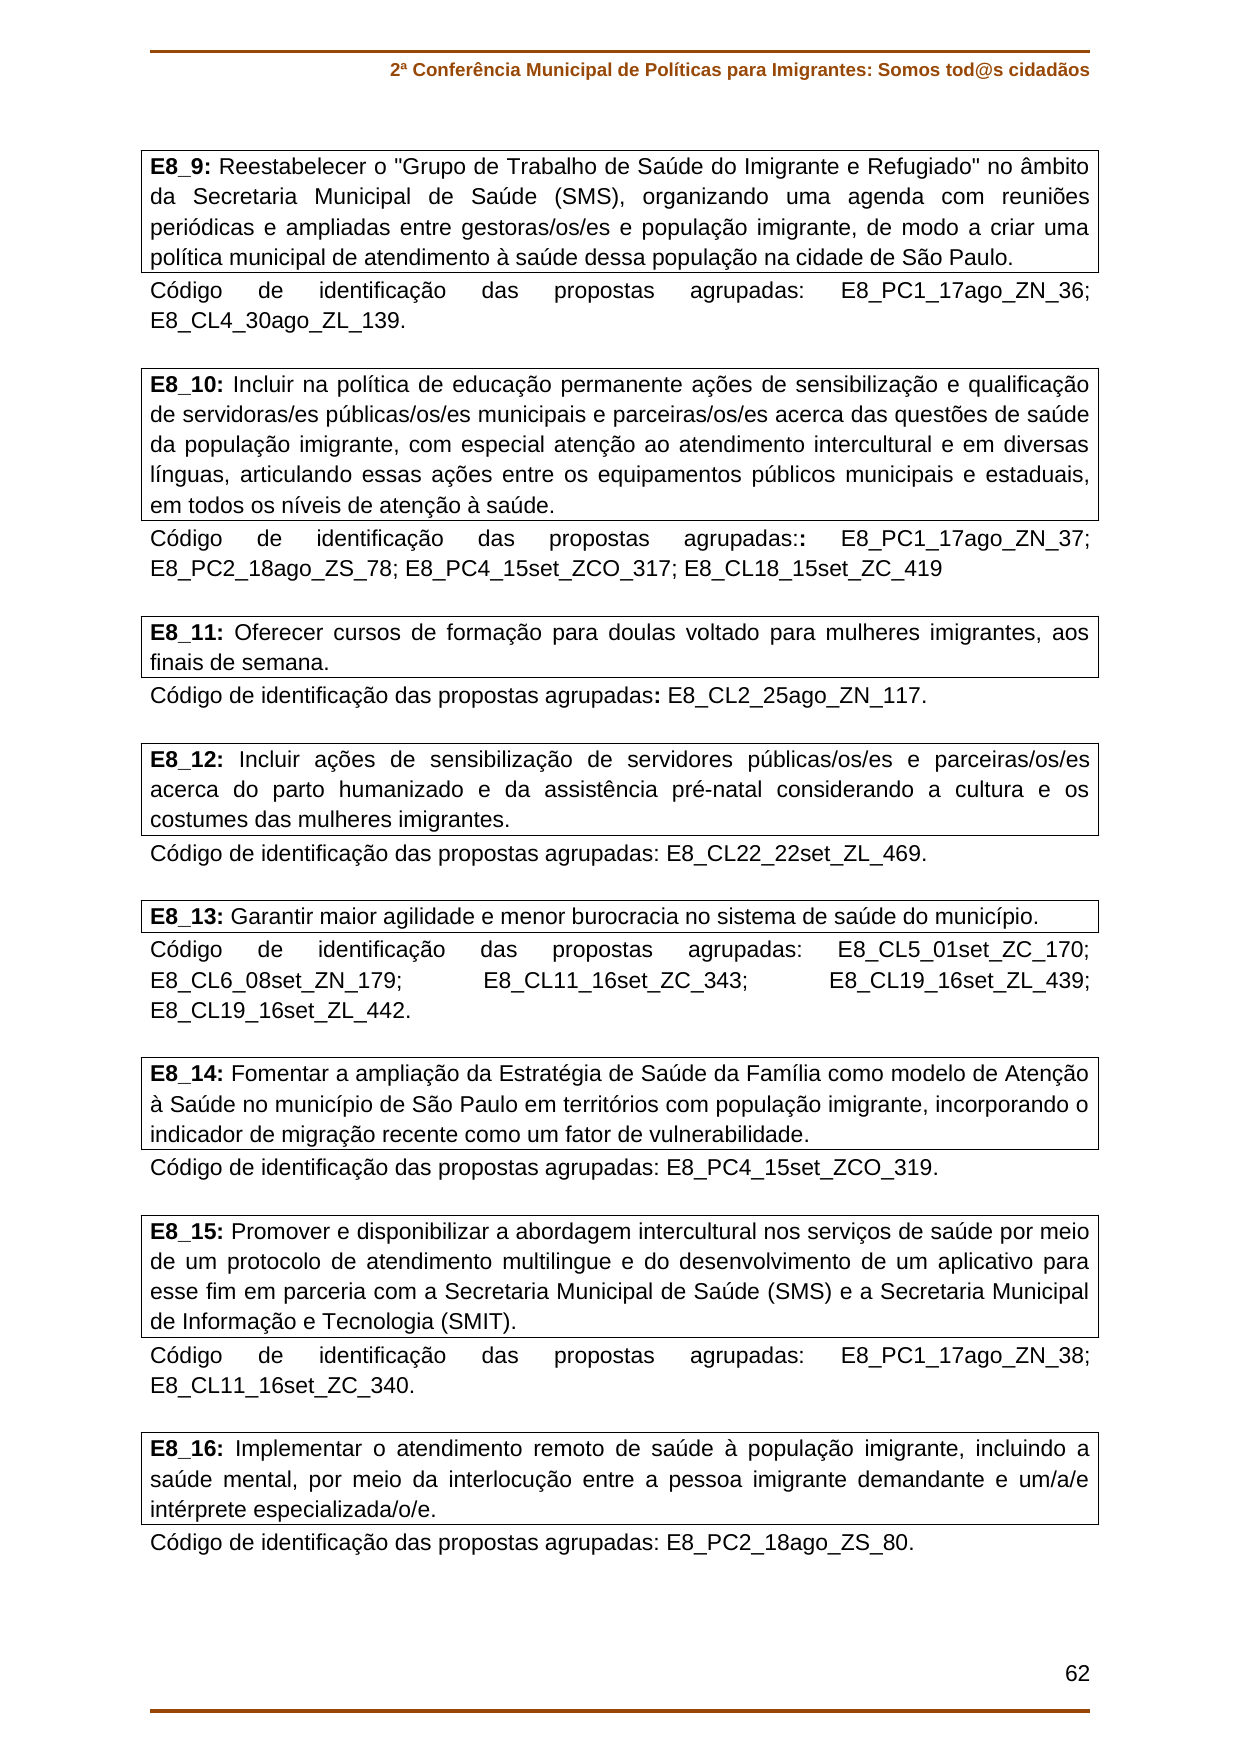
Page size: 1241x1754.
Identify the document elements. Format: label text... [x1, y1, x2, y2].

text E8_16: Implementar o atendimento remoto de saúde à população imigrante, incluindo a saúde mental, por meio da interlocução entre a pessoa imigrante demandante e um/a/e intérprete especializada/o/e. [142, 1433, 1098, 1524]
text E8_10: Incluir na política de educação permanente ações de sensibilização e qualificação de servidoras/es públicas/os/es municipais e parceiras/os/es acerca das questões de saúde da população imigrante, com especial atenção ao atendimento intercultural e em diversas línguas, articulando essas ações entre os equipamentos públicos municipais e estaduais, em todos os níveis de atenção à saúde. [142, 369, 1098, 520]
text E8_11: Oferecer cursos de formação para doulas voltado para mulheres imigrantes, aos finais de semana. [142, 617, 1098, 677]
text E8_15: Promover e disponibilizar a abordagem intercultural nos serviços de saúde por meio de um protocolo de atendimento multilingue e do desenvolvimento de um aplicativo para esse fim em parceria com a Secretaria Municipal de Saúde (SMS) e a Secretaria Municipal de Informação e Tecnologia (SMIT). [142, 1216, 1098, 1337]
text E8_14: Fomentar a ampliação da Estratégia de Saúde da Família como modelo de Atenção à Saúde no município de São Paulo em territórios com população imigrante, incorporando o indicador de migração recente como um fator de vulnerabilidade. [142, 1058, 1098, 1149]
text E8_9: Reestabelecer o "Grupo de Trabalho de Saúde do Imigrante e Refugiado" no âmbito da Secretaria Municipal de Saúde (SMS), organizando uma agenda com reuniões periódicas e ampliadas entre gestoras/os/es e população imigrante, de modo a criar uma política municipal de atendimento à saúde dessa população na cidade de São Paulo. [142, 151, 1098, 272]
text Código de identificação das propostas agrupadas: E8_CL22_22set_ZL_469. [150, 839, 1090, 866]
text Código de identificação das propostas agrupadas: E8_PC2_18ago_ZS_80. [150, 1529, 1090, 1556]
text Código de identificação das propostas agrupadas: E8_CL5_01set_ZC_170; E8_CL6_08set_ZN_179; E8_CL11_16set_ZC_343; E8_CL19_16set_ZL_439; E8_CL19_16set_ZL_442. [150, 936, 1090, 1023]
text Código de identificação das propostas agrupadas: E8_PC1_17ago_ZN_36; E8_CL4_30ago_ZL_139. [150, 277, 1090, 334]
text Código de identificação das propostas agrupadas: E8_PC1_17ago_ZN_38; E8_CL11_16set_ZC_340. [150, 1342, 1090, 1398]
text Código de identificação das propostas agrupadas: E8_PC4_15set_ZCO_319. [150, 1154, 1090, 1181]
text Código de identificação das propostas agrupadas: E8_CL2_25ago_ZN_117. [150, 682, 1090, 709]
text E8_12: Incluir ações de sensibilização de servidores públicas/os/es e parceiras/os/es acerca do parto humanizado e da assistência pré-natal considerando a cultura e os costumes das mulheres imigrantes. [142, 744, 1098, 835]
text Código de identificação das propostas agrupadas:: E8_PC1_17ago_ZN_37; E8_PC2_18ago_ZS_78; E8_PC4_15set_ZCO_317; E8_CL18_15set_ZC_419 [150, 525, 1090, 582]
text E8_13: Garantir maior agilidade e menor burocracia no sistema de saúde do município. [142, 901, 1098, 932]
